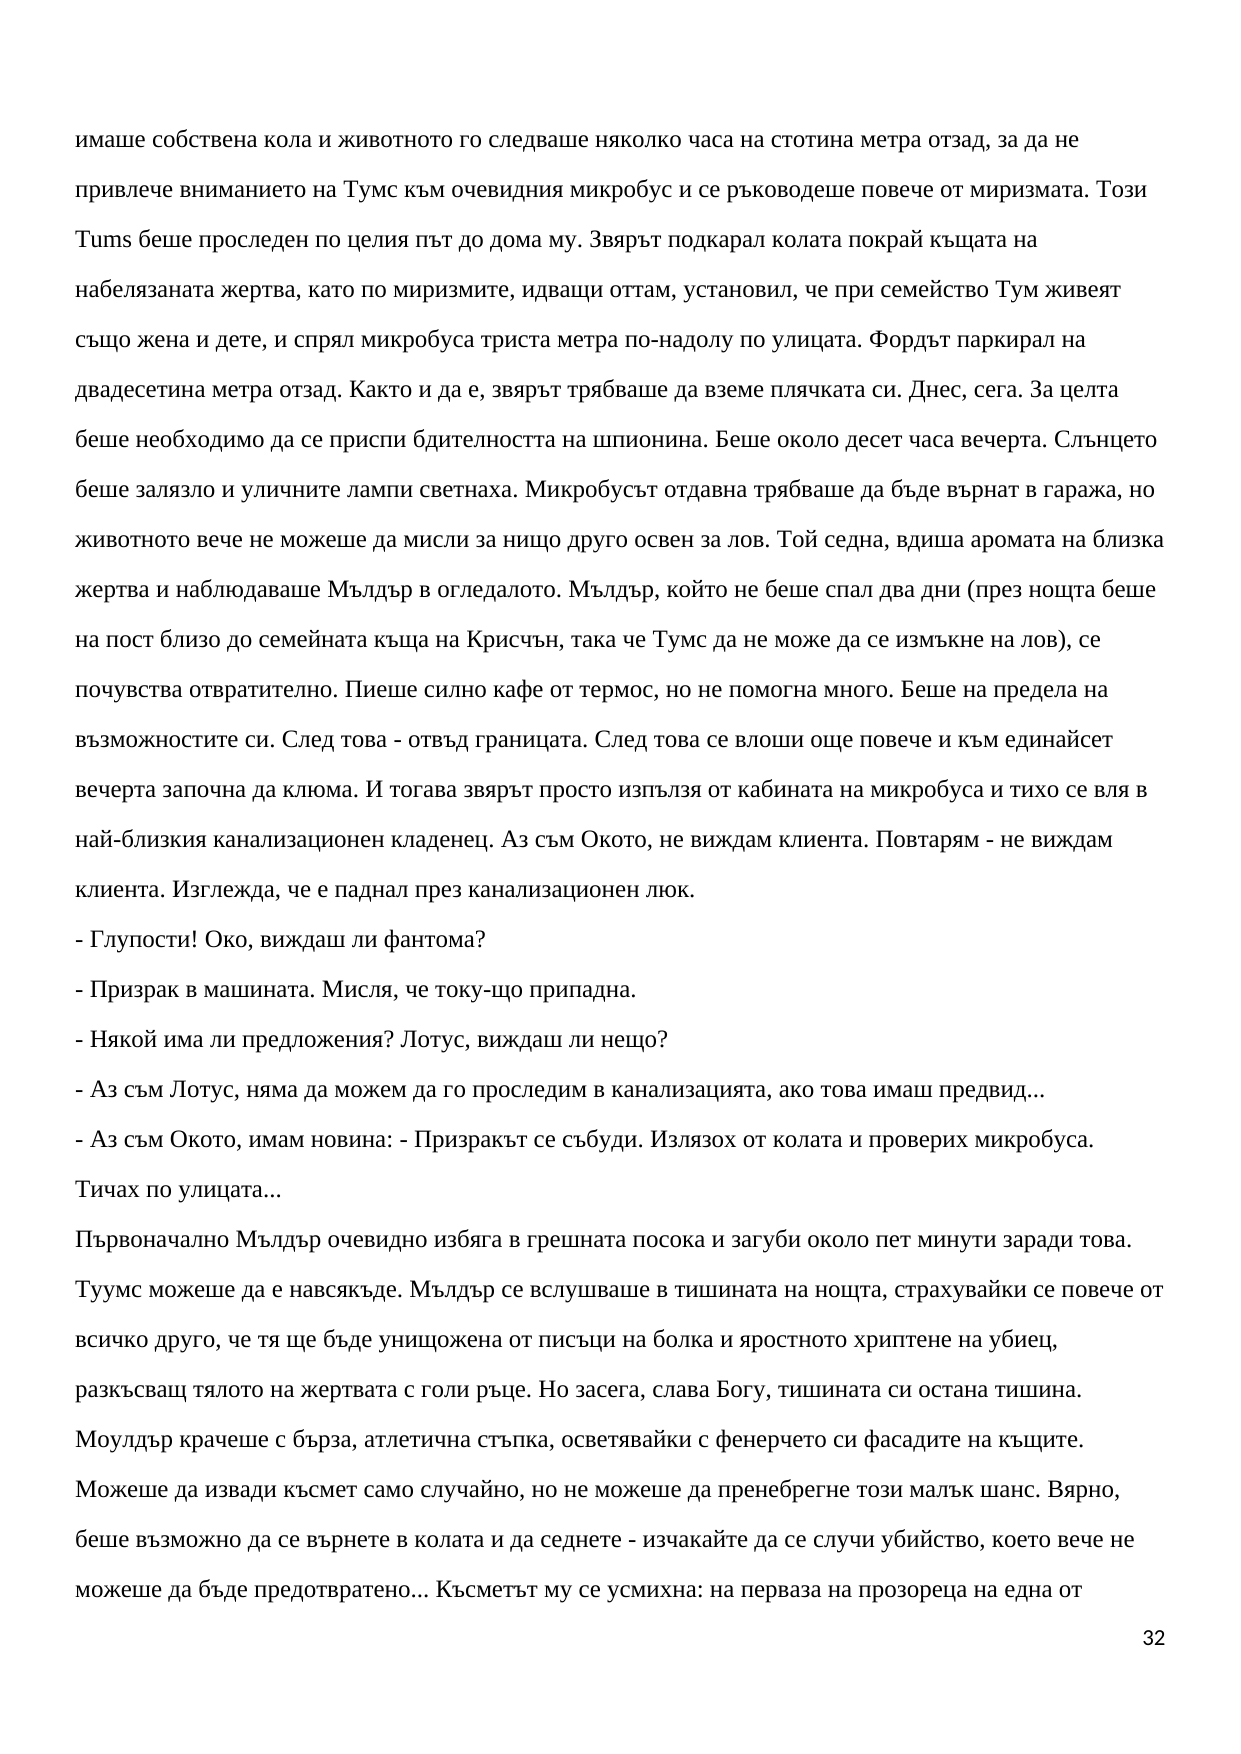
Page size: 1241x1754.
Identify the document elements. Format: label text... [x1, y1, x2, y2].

text - Глупости! Око, виждаш ли фантома? [75, 903, 1165, 953]
text - Аз съм Лотус, няма да можем да го проследим в канализацията, ако това имаш предвид... [75, 1053, 1165, 1103]
text - Призрак в машината. Мисля, че току-що припадна. [75, 953, 1165, 1003]
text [75, 1203, 1165, 1603]
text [75, 103, 1165, 903]
text - Някой има ли предложения? Лотус, виждаш ли нещо? [75, 1003, 1165, 1053]
text - Аз съм Окото, имам новина: - Призракът се събуди. Излязох от колата и проверих микробуса. Тичах по улицата... [75, 1103, 1165, 1203]
